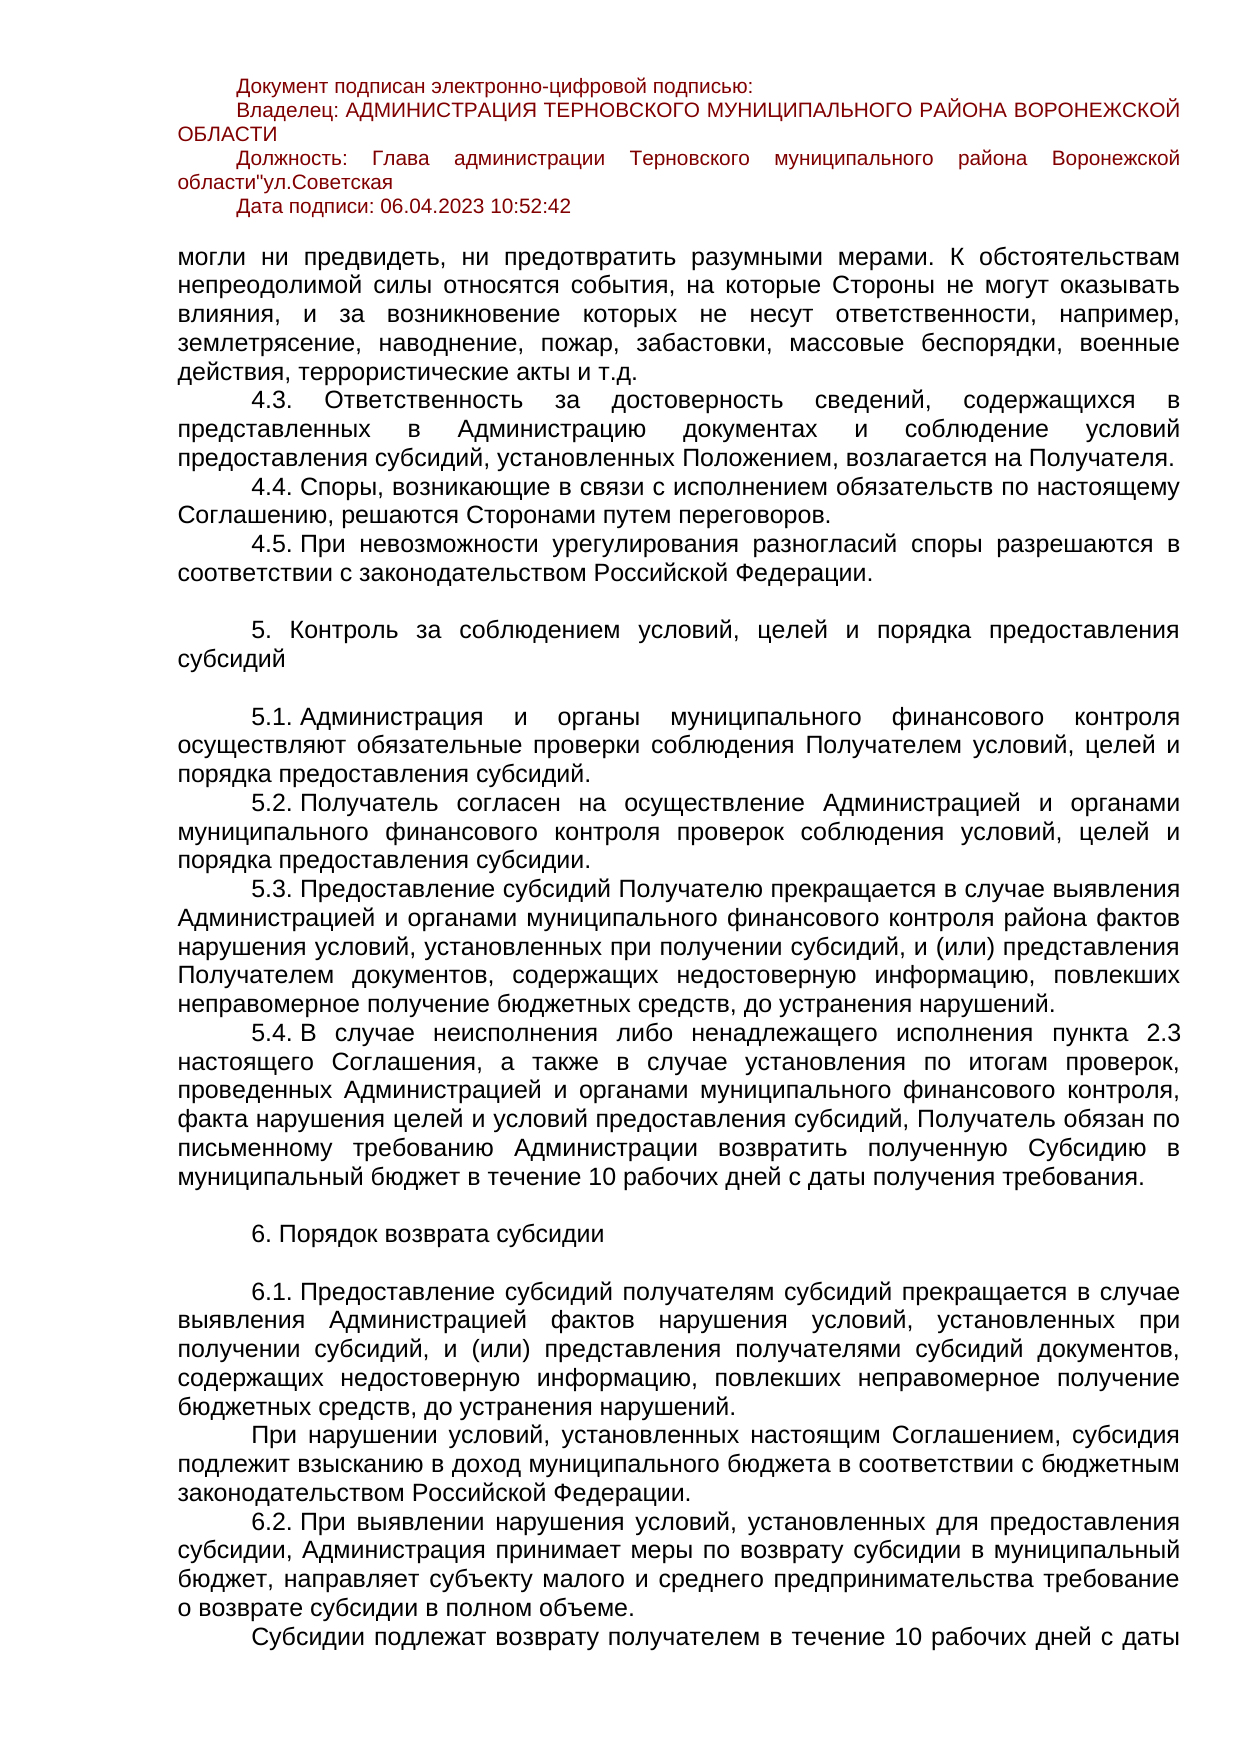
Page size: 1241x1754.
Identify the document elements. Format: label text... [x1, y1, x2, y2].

text 4.4. Споры, возникающие в связи с исполнением обязательств по настоящему Соглашению, решаются Сторонами путем переговоров. [177, 472, 1181, 529]
text При нарушении условий, установленных настоящим Соглашением, субсидия подлежит взысканию в доход муниципального бюджета в соответствии с бюджетным законодательством Российской Федерации. [177, 1420, 1181, 1507]
text 5.3. Предоставление субсидий Получателю прекращается в случае выявления Администрацией и органами муниципального финансового контроля района фактов нарушения условий, установленных при получении субсидий, и (или) представления Получателем документов, содержащих недостоверную информацию, повлекших неправомерное получение бюджетных средств, до устранения нарушений. [177, 874, 1181, 1018]
text 4.5. При невозможности урегулирования разногласий споры разрешаются в соответствии с законодательством Российской Федерации. [177, 529, 1181, 587]
text 4.3. Ответственность за достоверность сведений, содержащихся в представленных в Администрацию документах и соблюдение условий предоставления субсидий, установленных Положением, возлагается на Получателя. [177, 385, 1181, 472]
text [177, 1622, 1181, 1650]
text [177, 242, 1181, 385]
text 5. Контроль за соблюдением условий, целей и порядка предоставления субсидий [177, 615, 1181, 673]
text 5.4. В случае неисполнения либо ненадлежащего исполнения пункта 2.3 настоящего Соглашения, а также в случае установления по итогам проверок, проведенных Администрацией и органами муниципального финансового контроля, факта нарушения целей и условий предоставления субсидий, Получатель обязан по письменному требованию Администрации возвратить полученную Субсидию в муниципальный бюджет в течение 10 рабочих дней с даты получения требования. [177, 1018, 1181, 1190]
text 6.2. При выявлении нарушения условий, установленных для предоставления субсидии, Администрация принимает меры по возврату субсидии в муниципальный бюджет, направляет субъекту малого и среднего предпринимательства требование о возврате субсидии в полном объеме. [177, 1507, 1181, 1622]
text 5.1. Администрация и органы муниципального финансового контроля осуществляют обязательные проверки соблюдения Получателем условий, целей и порядка предоставления субсидий. [177, 702, 1181, 788]
text 5.2. Получатель согласен на осуществление Администрацией и органами муниципального финансового контроля проверок соблюдения условий, целей и порядка предоставления субсидии. [177, 788, 1181, 874]
text 6.1. Предоставление субсидий получателям субсидий прекращается в случае выявления Администрацией фактов нарушения условий, установленных при получении субсидий, и (или) представления получателями субсидий документов, содержащих недостоверную информацию, повлекших неправомерное получение бюджетных средств, до устранения нарушений. [177, 1277, 1181, 1420]
text 6. Порядок возврата субсидии [177, 1219, 1181, 1248]
